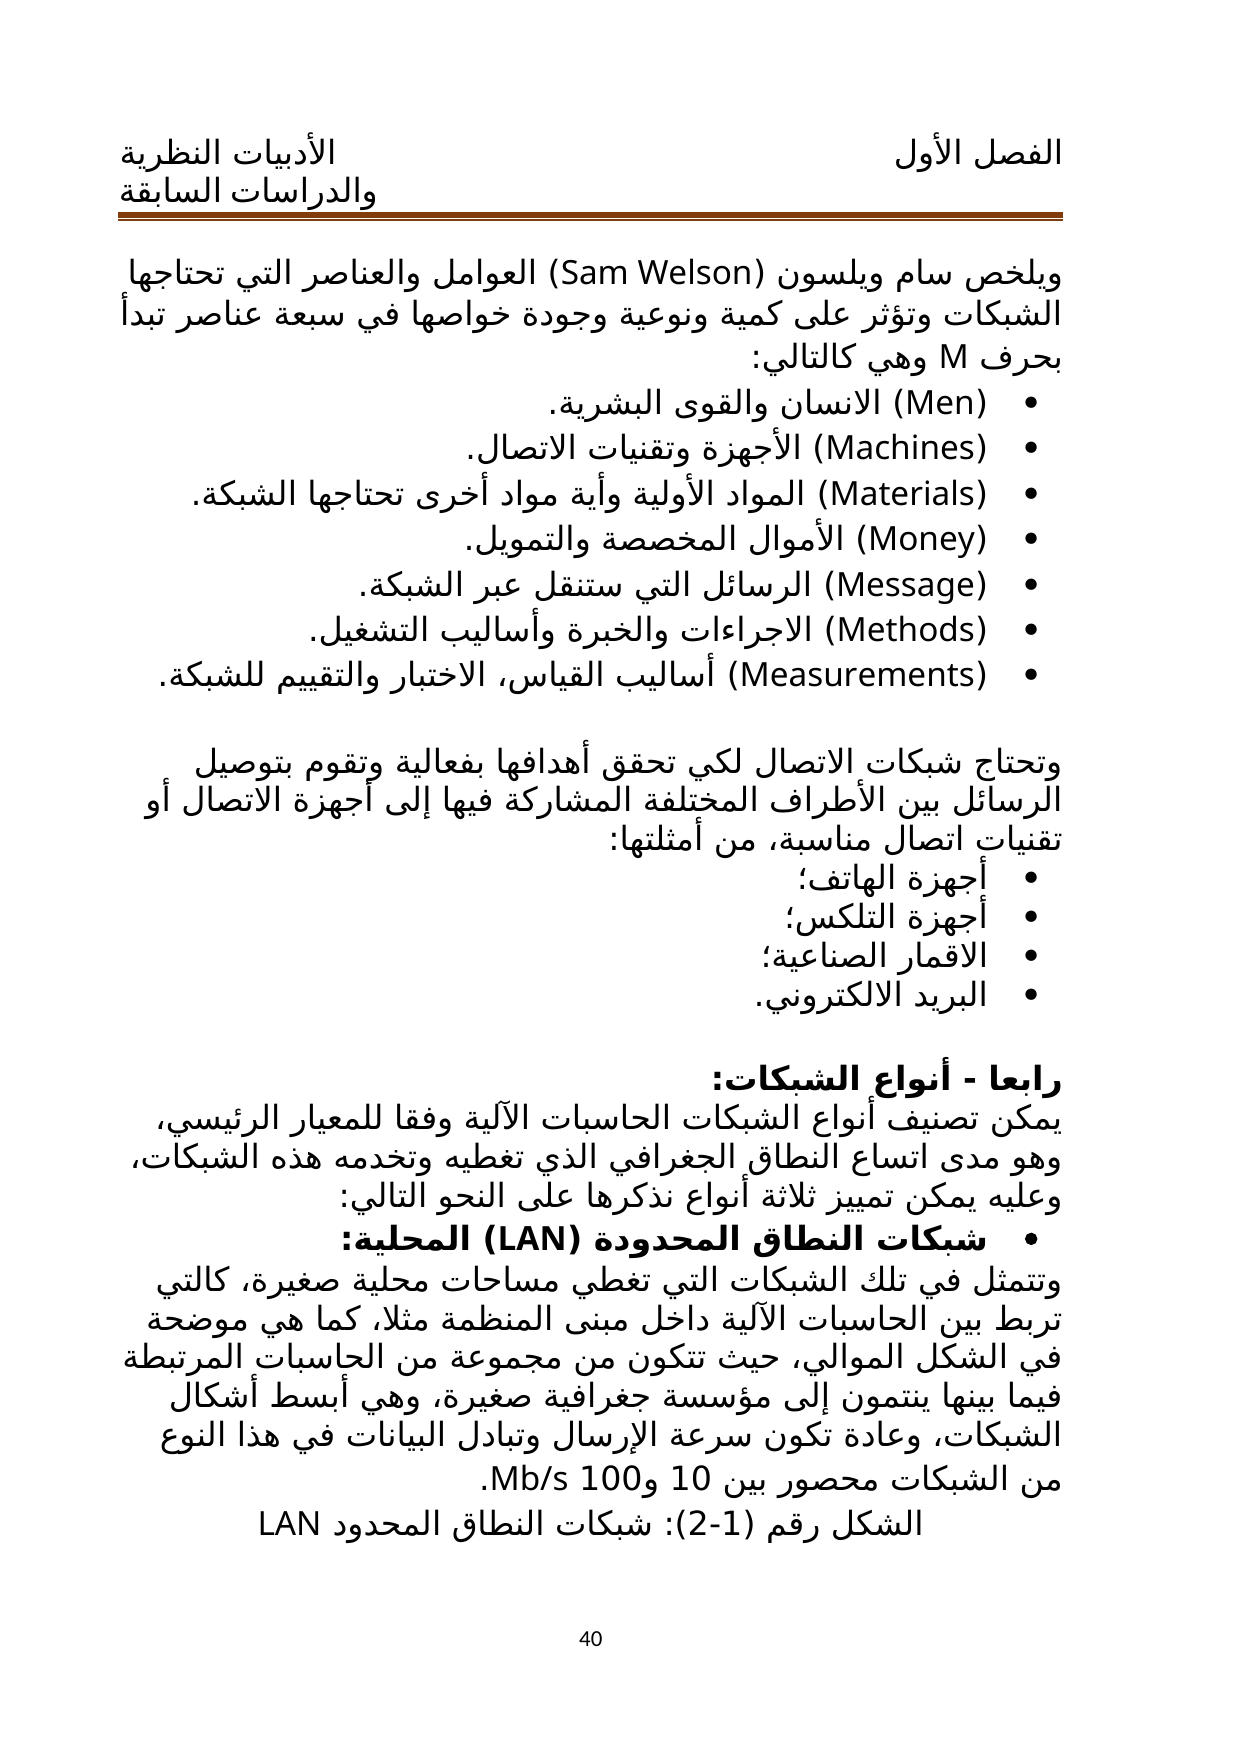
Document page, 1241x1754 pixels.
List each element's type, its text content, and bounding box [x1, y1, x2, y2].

list (Message) الرسائل التي ستنقل عبر الشبكة. [118, 560, 1026, 606]
list أجهزة التلكس؛ [118, 897, 1026, 936]
text وتتمثل في تلك الشبكات التي تغطي مساحات محلية صغيرة، كالتي تربط بين الحاسبات الآلية داخل مبنى المنظمة مثلا، كما هي موضحة في الشكل الموالي، حيث تتكون من مجموعة من الحاسبات المرتبطة فيما بينها ينتمون إلى مؤسسة جغرافية صغيرة، وهي أبسط أشكال الشبكات، وعادة تكون سرعة الإرسال وتبادل البيانات في هذا النوع من الشبكات محصور بين 10 و100 Mb/s. [118, 1260, 1063, 1500]
text وتحتاج شبكات الاتصال لكي تحقق أهدافها بفعالية وتقوم بتوصيل الرسائل بين الأطراف المختلفة المشاركة فيها إلى أجهزة الاتصال أو تقنيات اتصال مناسبة، من أمثلتها: [118, 742, 1063, 859]
list (Materials) المواد الأولية وأية مواد أخرى تحتاجها الشبكة. [118, 469, 1026, 515]
list شبكات النطاق المحدودة (LAN) المحلية: [118, 1215, 1026, 1260]
list الاقمار الصناعية؛ [118, 936, 1026, 975]
list (Measurements) أساليب القياس، الاختبار والتقييم للشبكة. [118, 651, 1026, 697]
list أجهزة الهاتف؛ [118, 859, 1026, 897]
list (Machines) الأجهزة وتقنيات الاتصال. [118, 424, 1026, 469]
list البريد الالكتروني. [118, 975, 1026, 1014]
text ويلخص سام ويلسون (Sam Welson) العوامل والعناصر التي تحتاجها الشبكات وتؤثر على كمية ونوعية وجودة خواصها في سبعة عناصر تبدأ بحرف M وهي كالتالي: [118, 249, 1063, 379]
list (Money) الأموال المخصصة والتمويل. [118, 515, 1026, 560]
text الشكل رقم (1-2): شبكات النطاق المحدود LAN [118, 1500, 1063, 1545]
text يمكن تصنيف أنواع الشبكات الحاسبات الآلية وفقا للمعيار الرئيسي، وهو مدى اتساع النطاق الجغرافي الذي تغطيه وتخدمه هذه الشبكات، وعليه يمكن تمييز ثلاثة أنواع نذكرها على النحو التالي: [118, 1098, 1063, 1215]
list (Methods) الاجراءات والخبرة وأساليب التشغيل. [118, 606, 1026, 651]
list (Men) الانسان والقوى البشرية. [118, 379, 1026, 424]
text رابعا - أنواع الشبكات: [118, 1059, 1063, 1098]
